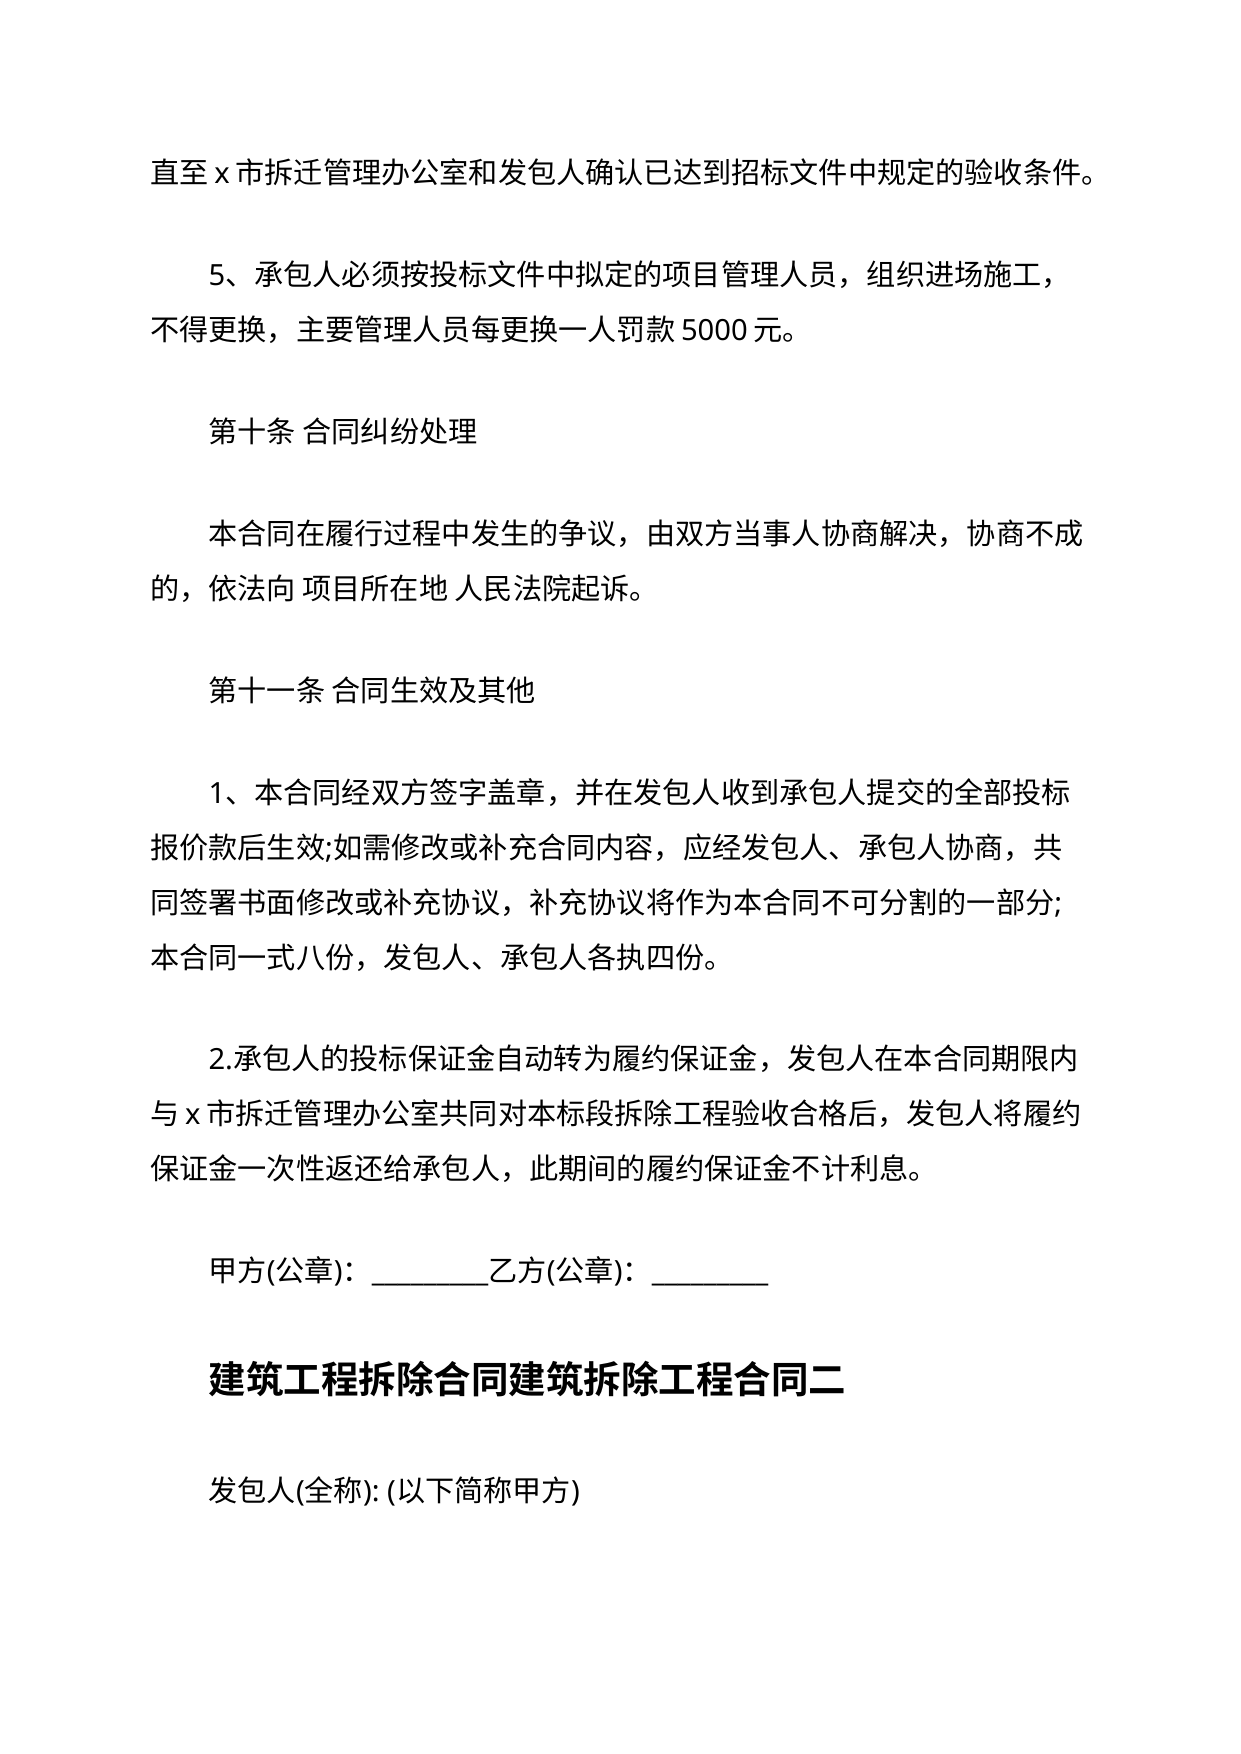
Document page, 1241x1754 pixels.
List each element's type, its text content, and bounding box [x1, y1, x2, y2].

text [150, 150, 1090, 192]
text 第十一条 合同生效及其他 [150, 667, 1090, 710]
text 甲方(公章)：_________乙方(公章)：_________ [150, 1248, 1090, 1290]
text 2.承包人的投标保证金自动转为履约保证金，发包人在本合同期限内与x市拆迁管理办公室共同对本标段拆除工程验收合格后，发包人将履约保证金一次性返还给承包人，此期间的履约保证金不计利息。 [150, 1036, 1090, 1188]
text 5、承包人必须按投标文件中拟定的项目管理人员，组织进场施工，不得更换，主要管理人员每更换一人罚款5000元。 [150, 252, 1090, 349]
text 发包人(全称): (以下简称甲方) [150, 1467, 1090, 1509]
text 本合同在履行过程中发生的争议，由双方当事人协商解决，协商不成的，依法向 项目所在地 人民法院起诉。 [150, 511, 1090, 608]
text 第十条 合同纠纷处理 [150, 409, 1090, 451]
text 建筑工程拆除合同建筑拆除工程合同二 [150, 1350, 1090, 1404]
text 1、本合同经双方签字盖章，并在发包人收到承包人提交的全部投标报价款后生效;如需修改或补充合同内容，应经发包人、承包人协商，共同签署书面修改或补充协议，补充协议将作为本合同不可分割的一部分;本合同一式八份，发包人、承包人各执四份。 [150, 769, 1090, 976]
